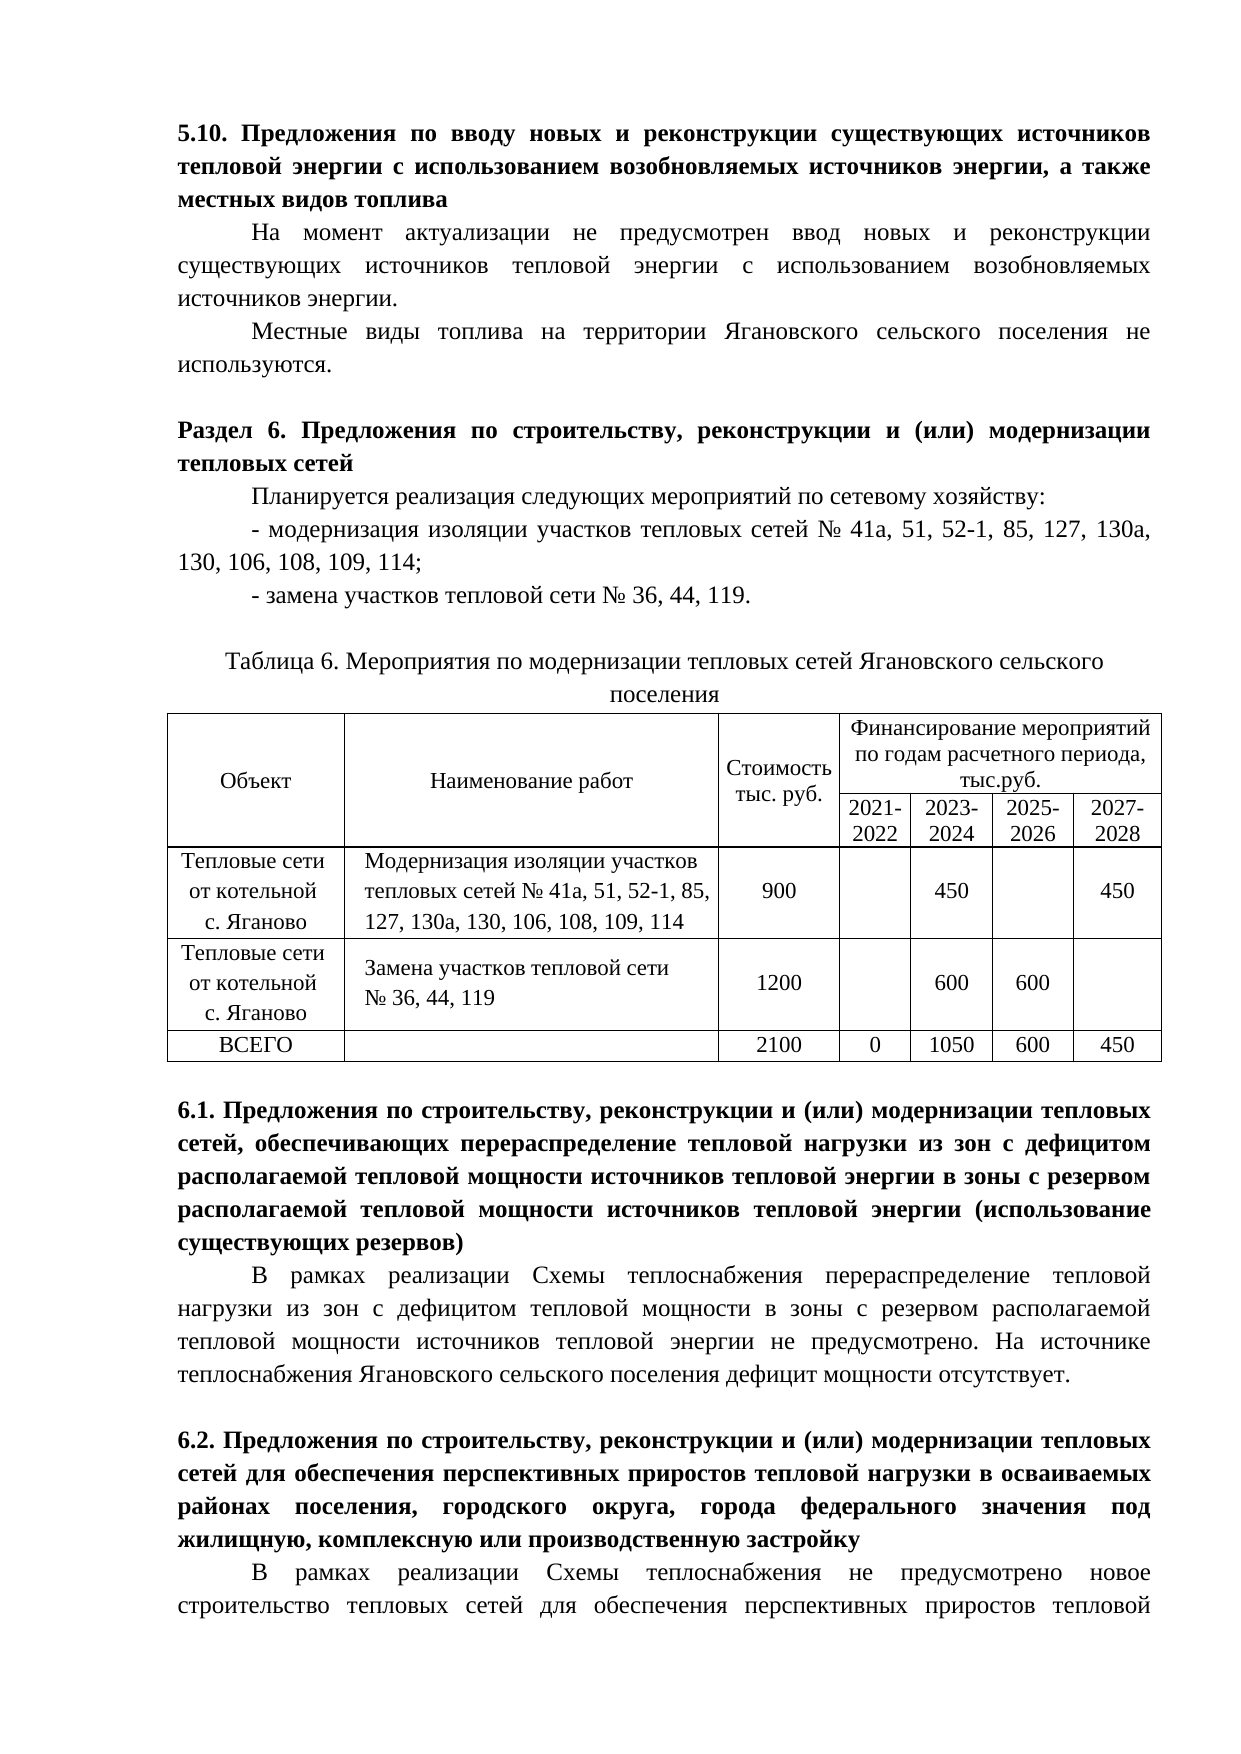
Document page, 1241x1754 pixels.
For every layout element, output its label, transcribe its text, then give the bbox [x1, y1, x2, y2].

table_cell [840, 939, 910, 1030]
text - замена участков тепловой сети № 36, 44, 119. [177, 580, 1152, 609]
table_cell 2025-2026 [993, 794, 1073, 846]
table_cell ВСЕГО [168, 1031, 344, 1061]
text В рамках реализации Схемы теплоснабжения перераспределение тепловой нагрузки из зон с дефицитом тепловой мощности в зоны с резервом располагаемой тепловой мощности источников тепловой энергии не предусмотрено. На источнике теплоснабжения Ягановского сельского поселения дефицит мощности отсутствует. [177, 1260, 1152, 1388]
table_cell Модернизация изоляции участков тепловых сетей № 41а, 51, 52-1, 85, 127, 130а, 130, 106, 108, 109, 114 [345, 848, 718, 938]
table_cell 600 [993, 939, 1073, 1030]
text 5.10. Предложения по вводу новых и реконструкции существующих источников тепловой энергии с использованием возобновляемых источников энергии, а также местных видов топлива [177, 118, 1152, 213]
table_cell 450 [911, 848, 992, 938]
table_header Стоимость тыс. руб. [719, 714, 839, 846]
text Таблица 6. Мероприятия по модернизации тепловых сетей Ягановского сельского поселения [177, 646, 1152, 708]
table_cell 450 [1074, 848, 1161, 938]
text Планируется реализация следующих мероприятий по сетевому хозяйству: [177, 481, 1152, 510]
table_cell [345, 1031, 718, 1061]
table_header Наименование работ [345, 714, 718, 846]
table_cell 2100 [719, 1031, 839, 1061]
table_cell [993, 848, 1073, 938]
table_cell 1200 [719, 939, 839, 1030]
table_cell 450 [1074, 1031, 1161, 1061]
table_header Финансирование мероприятий по годам расчетного периода, тыс.руб. [840, 714, 1161, 793]
table_cell Тепловые сети от котельной с. Яганово [168, 939, 344, 1030]
table_cell 600 [993, 1031, 1073, 1061]
table_cell 2027-2028 [1074, 794, 1161, 846]
text На момент актуализации не предусмотрен ввод новых и реконструкции существующих источников тепловой энергии с использованием возобновляемых источников энергии. [177, 217, 1152, 312]
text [177, 1557, 1152, 1619]
table_cell 2021-2022 [840, 794, 910, 846]
text - модернизация изоляции участков тепловых сетей № 41а, 51, 52-1, 85, 127, 130а, 130, 106, 108, 109, 114; [177, 514, 1152, 576]
text Раздел 6. Предложения по строительству, реконструкции и (или) модернизации тепловых сетей [177, 415, 1152, 477]
table_cell 1050 [911, 1031, 992, 1061]
table_cell Тепловые сети от котельной с. Яганово [168, 848, 344, 938]
text 6.2. Предложения по строительству, реконструкции и (или) модернизации тепловых сетей для обеспечения перспективных приростов тепловой нагрузки в осваиваемых районах поселения, городского округа, города федерального значения под жилищную, комплексную или производственную застройку [177, 1425, 1152, 1553]
table_cell [840, 848, 910, 938]
table_cell 900 [719, 848, 839, 938]
table_cell 2023-2024 [911, 794, 992, 846]
table_cell [1074, 939, 1161, 1030]
table_cell 0 [840, 1031, 910, 1061]
table_cell 600 [911, 939, 992, 1030]
text Местные виды топлива на территории Ягановского сельского поселения не используются. [177, 316, 1152, 378]
text 6.1. Предложения по строительству, реконструкции и (или) модернизации тепловых сетей, обеспечивающих перераспределение тепловой нагрузки из зон с дефицитом располагаемой тепловой мощности источников тепловой энергии в зоны с резервом располагаемой тепловой мощности источников тепловой энергии (использование существующих резервов) [177, 1095, 1152, 1256]
table_cell Замена участков тепловой сети № 36, 44, 119 [345, 939, 718, 1030]
table_header Объект [168, 714, 344, 846]
